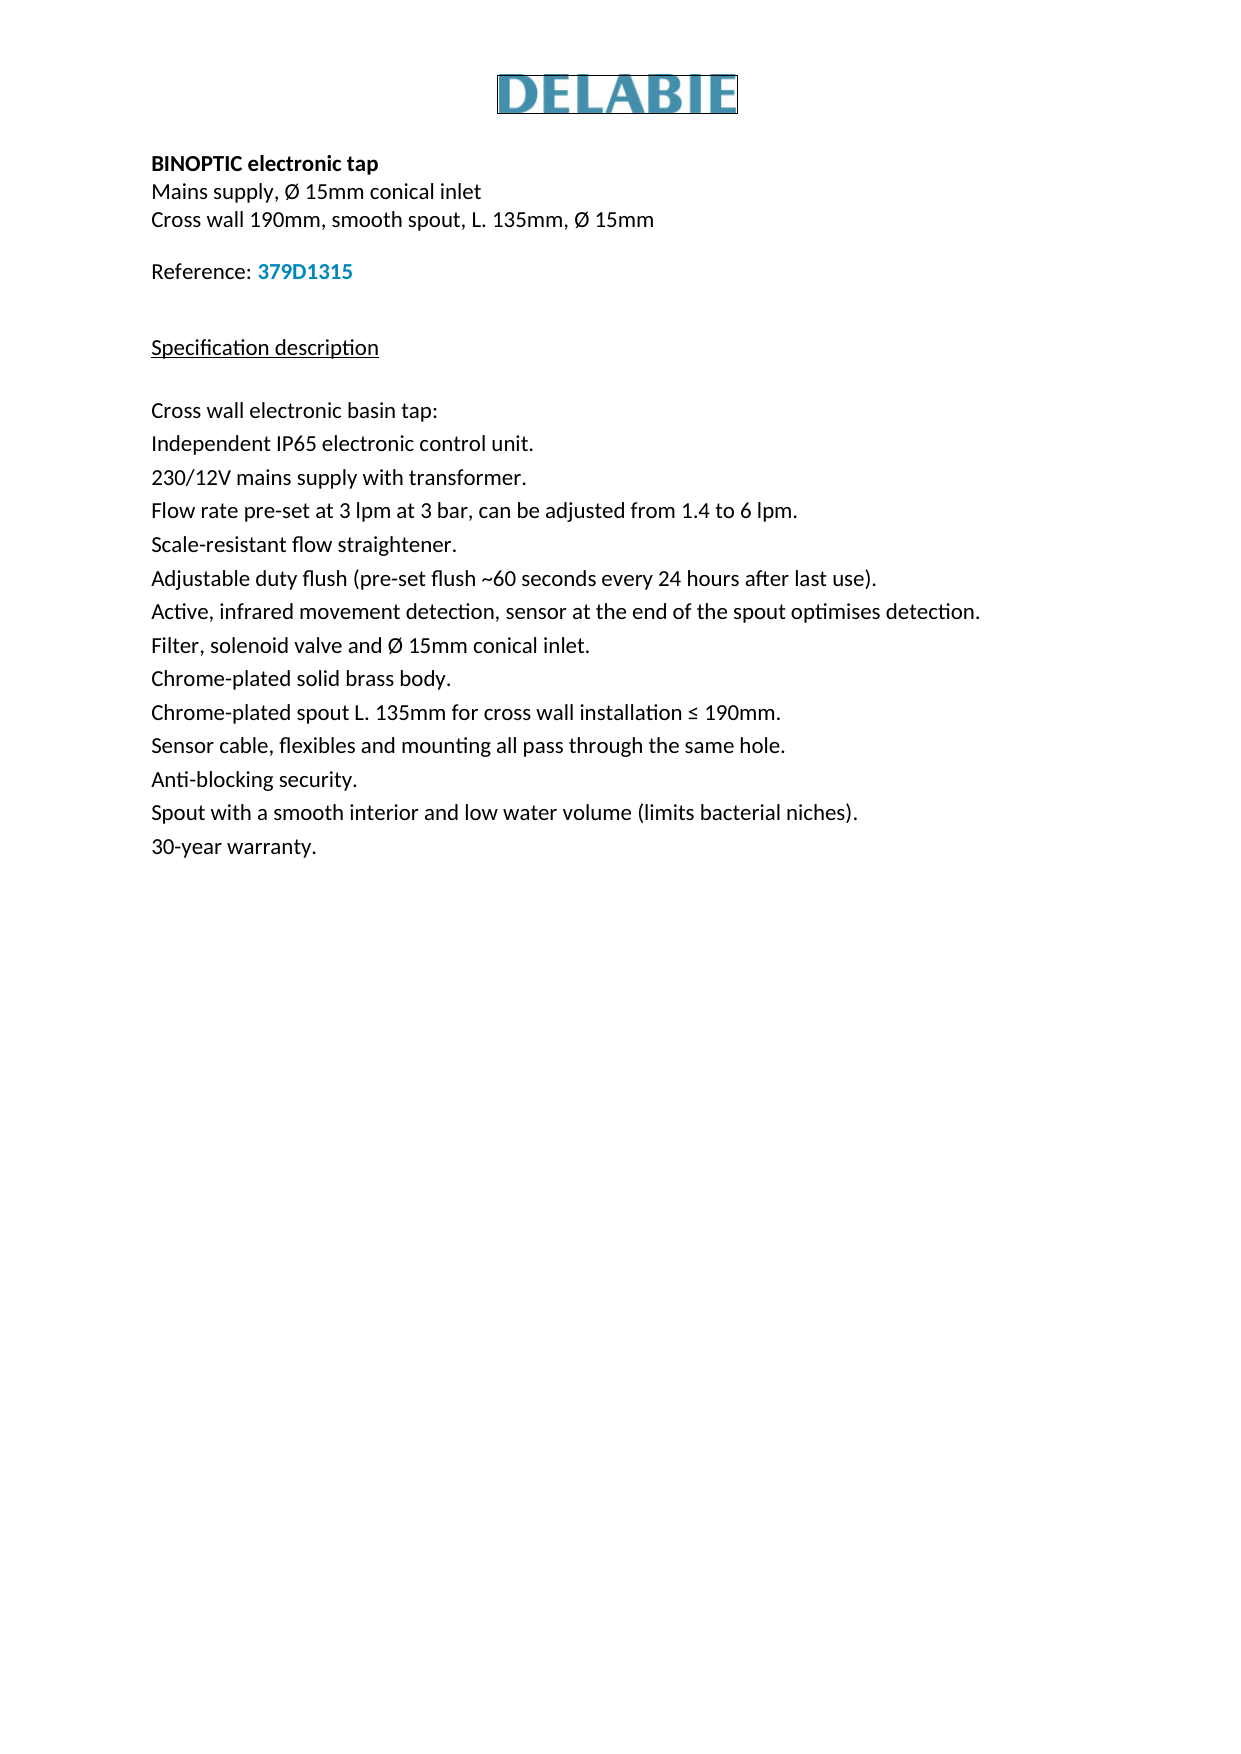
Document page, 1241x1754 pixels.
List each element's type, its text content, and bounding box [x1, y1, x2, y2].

text Spout with a smooth interior and low water volume (limits bacterial niches). [151, 798, 1084, 827]
text Anti-blocking security. [151, 765, 1084, 793]
text Flow rate pre-set at 3 lpm at 3 bar, can be adjusted from 1.4 to 6 lpm. [151, 497, 1084, 525]
text Mains supply, Ø 15mm conical inlet [151, 177, 1084, 205]
text Active, infrared movement detection, sensor at the end of the spout optimises detection. [151, 597, 1084, 625]
text 30-year warranty. [151, 832, 1084, 860]
text Scale-resistant flow straightener. [151, 530, 1084, 558]
text Cross wall 190mm, smooth spout, L. 135mm, Ø 15mm [151, 205, 1084, 233]
text Cross wall electronic basin tap: [151, 396, 1084, 424]
text 230/12V mains supply with transformer. [151, 463, 1084, 491]
text Chrome-plated solid brass body. [151, 664, 1084, 692]
text Chrome-plated spout L. 135mm for cross wall installation ≤ 190mm. [151, 698, 1084, 726]
text Adjustable duty flush (pre-set flush ~60 seconds every 24 hours after last use). [151, 564, 1084, 592]
picture [498, 76, 737, 113]
text Filter, solenoid valve and Ø 15mm conical inlet. [151, 631, 1084, 659]
text BINOPTIC electronic tap [151, 149, 1084, 177]
text Independent IP65 electronic control unit. [151, 429, 1084, 458]
text Specification description [151, 333, 1084, 361]
text Reference: 379D1315 [151, 257, 1084, 285]
text Sensor cable, flexibles and mounting all pass through the same hole. [151, 731, 1084, 759]
